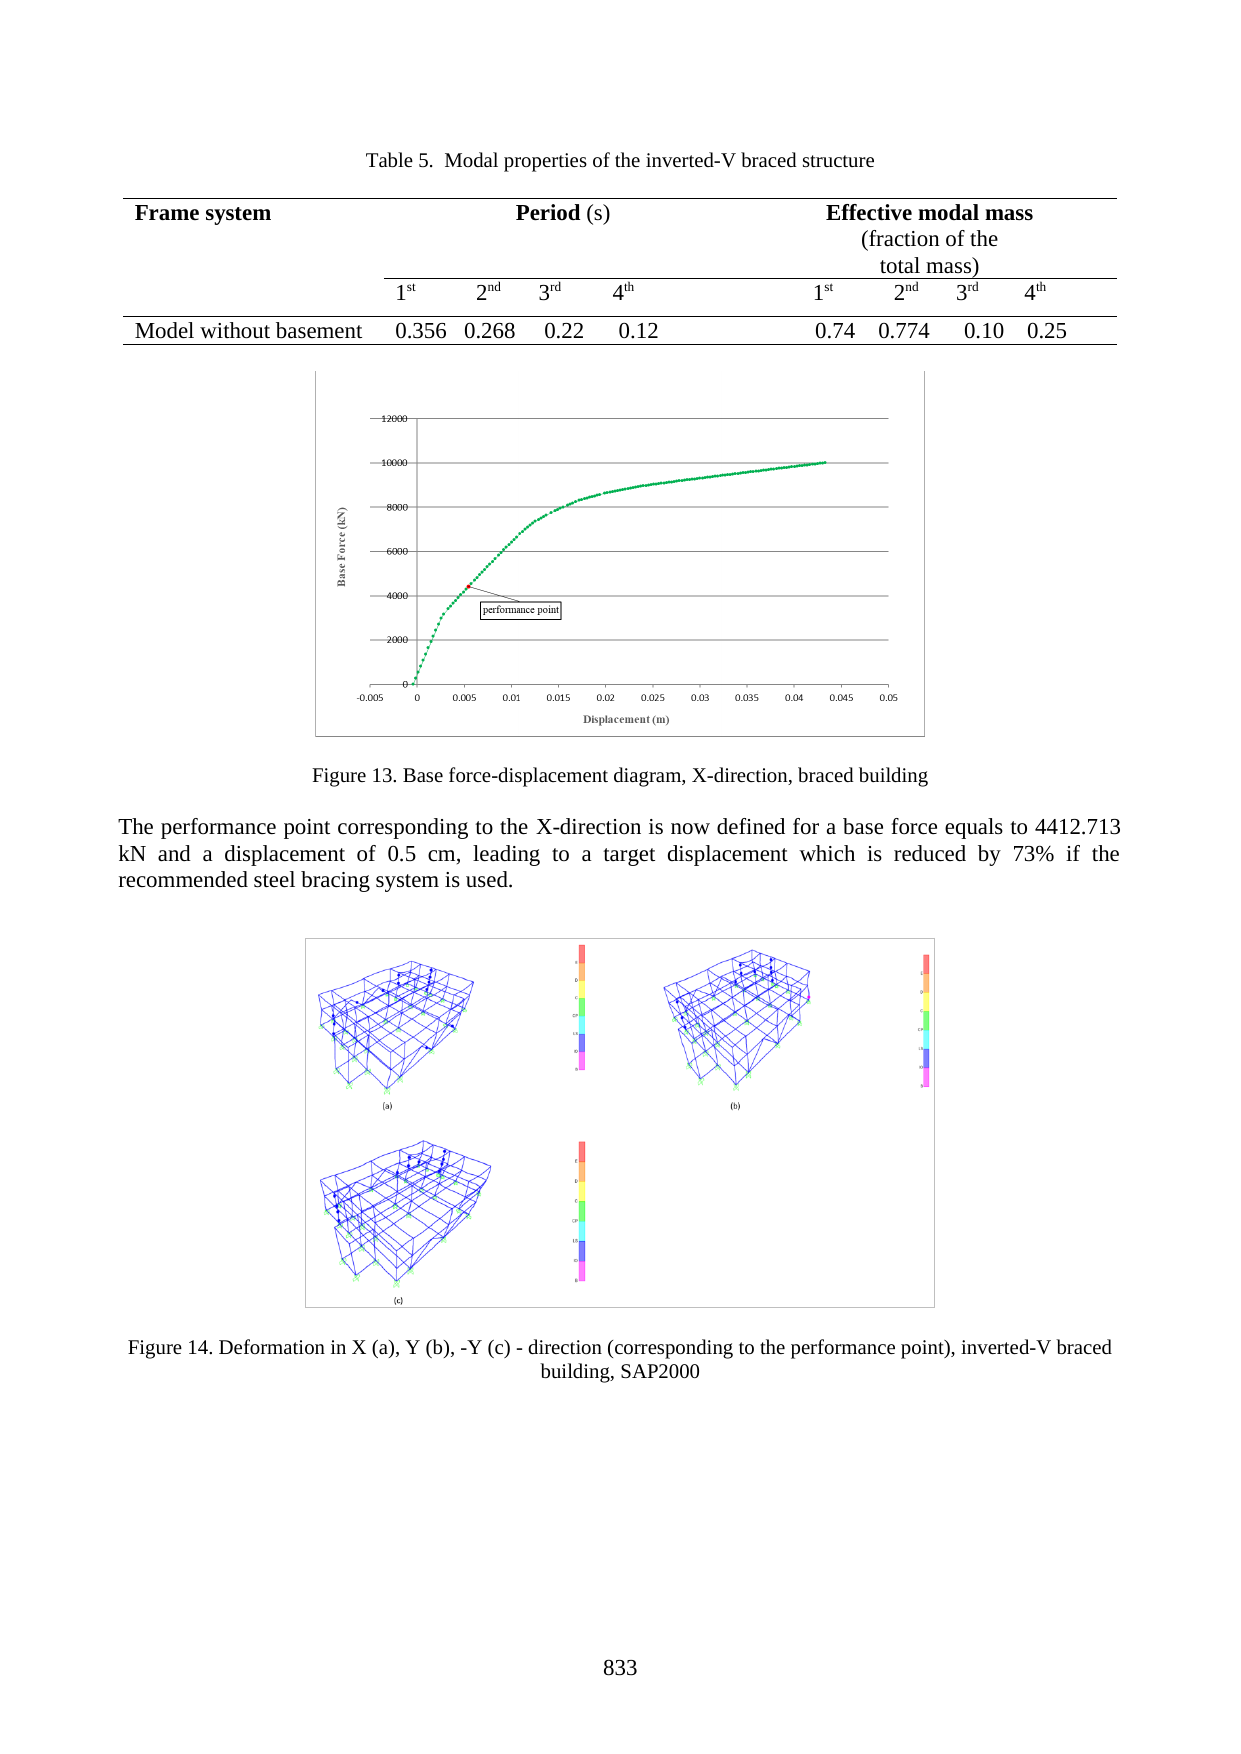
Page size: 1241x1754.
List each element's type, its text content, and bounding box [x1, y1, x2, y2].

table_cell 0.356 0.268 0.22 0.12 [384, 317, 695, 343]
table_cell Model without basement [123, 317, 384, 343]
table_cell 1st 2nd 3rd 4th [742, 279, 1117, 316]
table_header Period (s) [384, 199, 742, 278]
table_header Effective modal mass (fraction of the total mass) [742, 199, 1117, 278]
picture [315, 371, 925, 737]
text Figure 14. Deformation in X (a), Y (b), -Y (c) - direction (corresponding to the performance point), inverted-V braced building, SAP2000 [118, 1335, 1122, 1383]
table_cell 1st 2nd 3rd 4th [384, 279, 742, 316]
table_cell 0.74 0.774 0.10 0.25 [695, 317, 1117, 343]
text Table 5. Modal properties of the inverted-V braced structure [118, 148, 1122, 172]
picture [306, 939, 934, 1307]
text Figure 13. Base force-displacement diagram, X-direction, braced building [118, 763, 1122, 787]
table_header Frame system [123, 199, 384, 316]
text The performance point corresponding to the Χ-direction is now defined for a base force equals to 4412.713 kN and a displacement of 0.5 cm, leading to a target displacement which is reduced by 73% if the recommended steel bracing system is used. [118, 813, 1122, 892]
